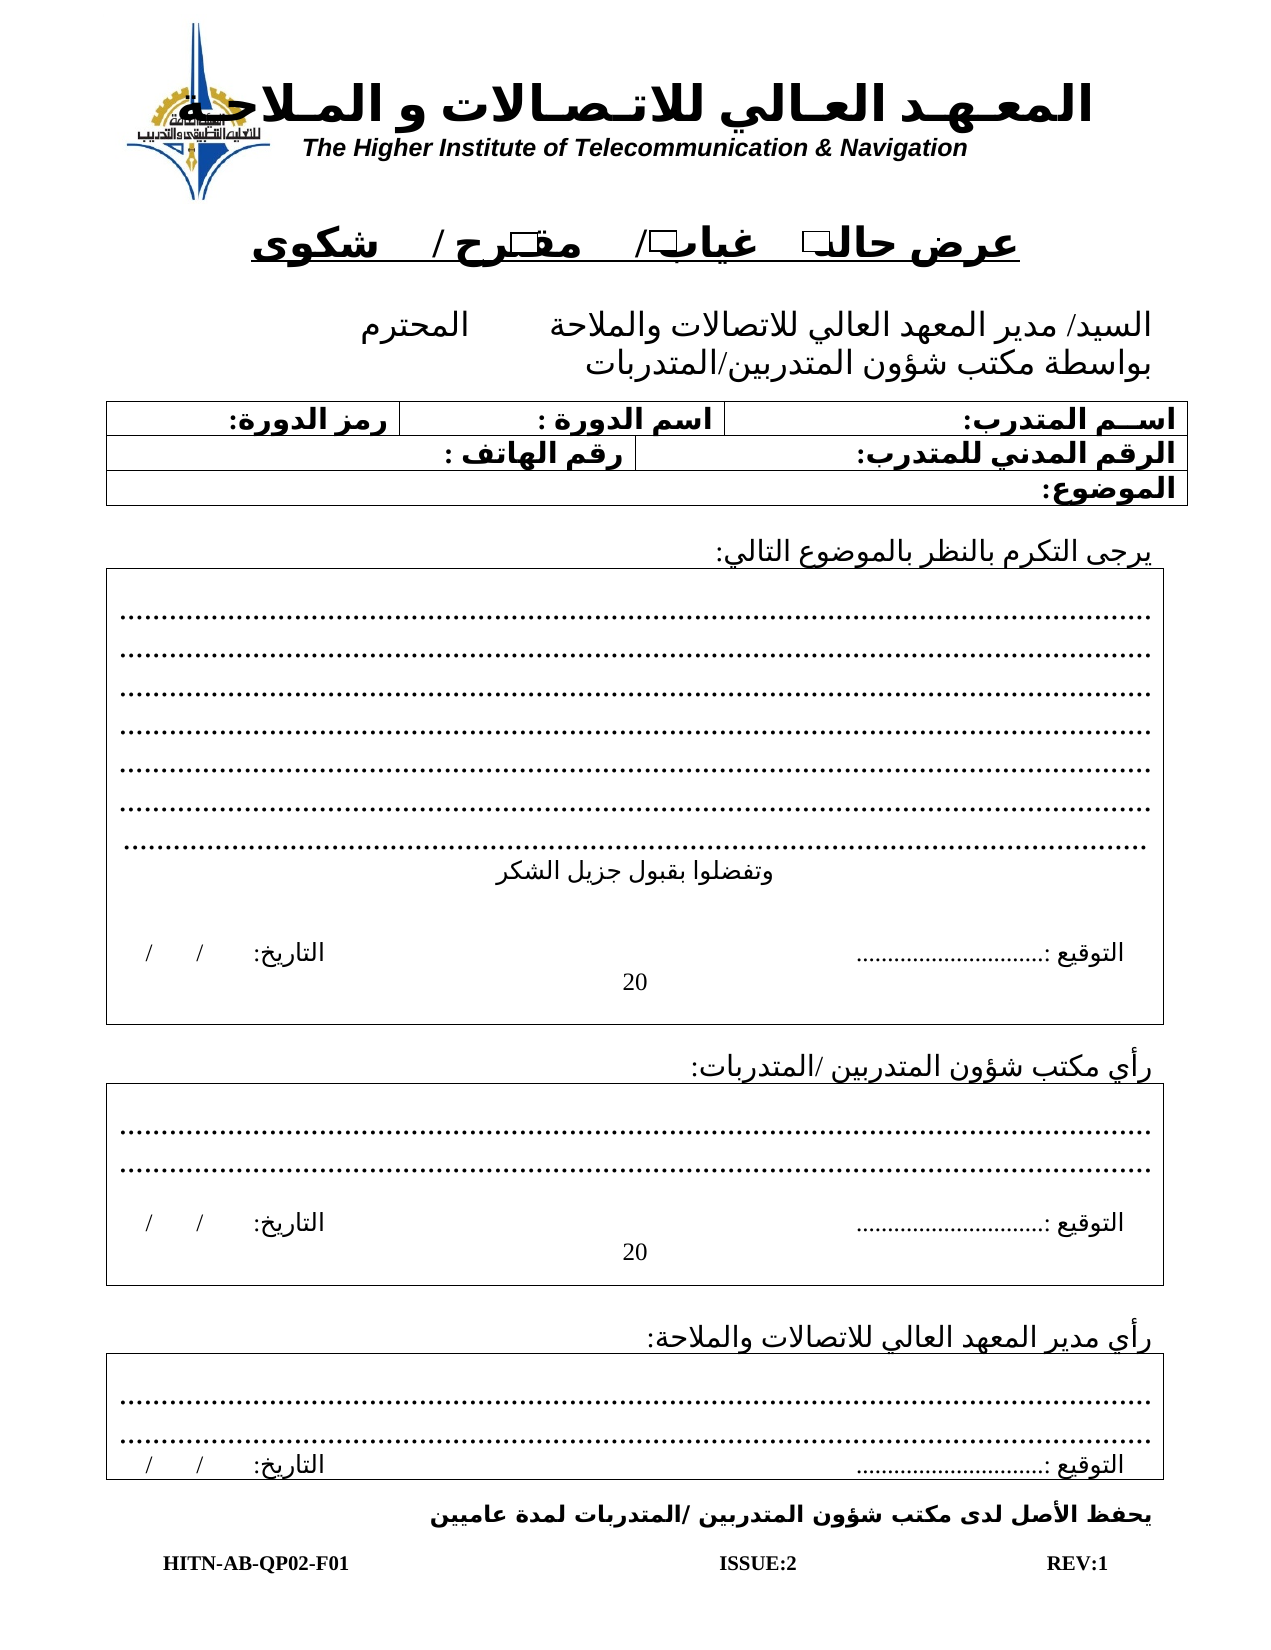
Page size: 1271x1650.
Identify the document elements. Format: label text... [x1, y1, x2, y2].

picture [102, 14, 291, 204]
table_cell الموضوع: [107, 471, 1187, 504]
text رأي مكتب شؤون المتدربين /المتدربات: [118, 1049, 1153, 1083]
text يرجى التكرم بالنظر بالموضوع التالي: [118, 534, 1153, 568]
table_header ................................................................................................................................................................................................................................................................................................................................................................................................................................................................................................................ ............................................................................................................................ ............................................................................................................................ ........................................................................................................................... وتفضلوا بقبول جزيل الشكر التوقيع :.............................. التاريخ: / / 20 [107, 569, 1163, 1024]
table_header اســم المتدرب: [725, 402, 1187, 435]
text بواسطة مكتب شؤون المتدربين/المتدربات [118, 343, 1153, 382]
table_cell رقم الهاتف : [107, 436, 635, 470]
text رأي مدير المعهد العالي للاتصالات والملاحة: [118, 1320, 1153, 1353]
table_header اسم الدورة : [400, 402, 724, 435]
table_cell الرقم المدني للمتدرب: [636, 436, 1187, 470]
table_header رمز الدورة: [107, 402, 399, 435]
text السيد/ مدير المعهد العالي للاتصالات والملاحة المحترم [118, 305, 1153, 343]
text عرض حالة غياب / مقترح / شكوى [118, 219, 1153, 267]
